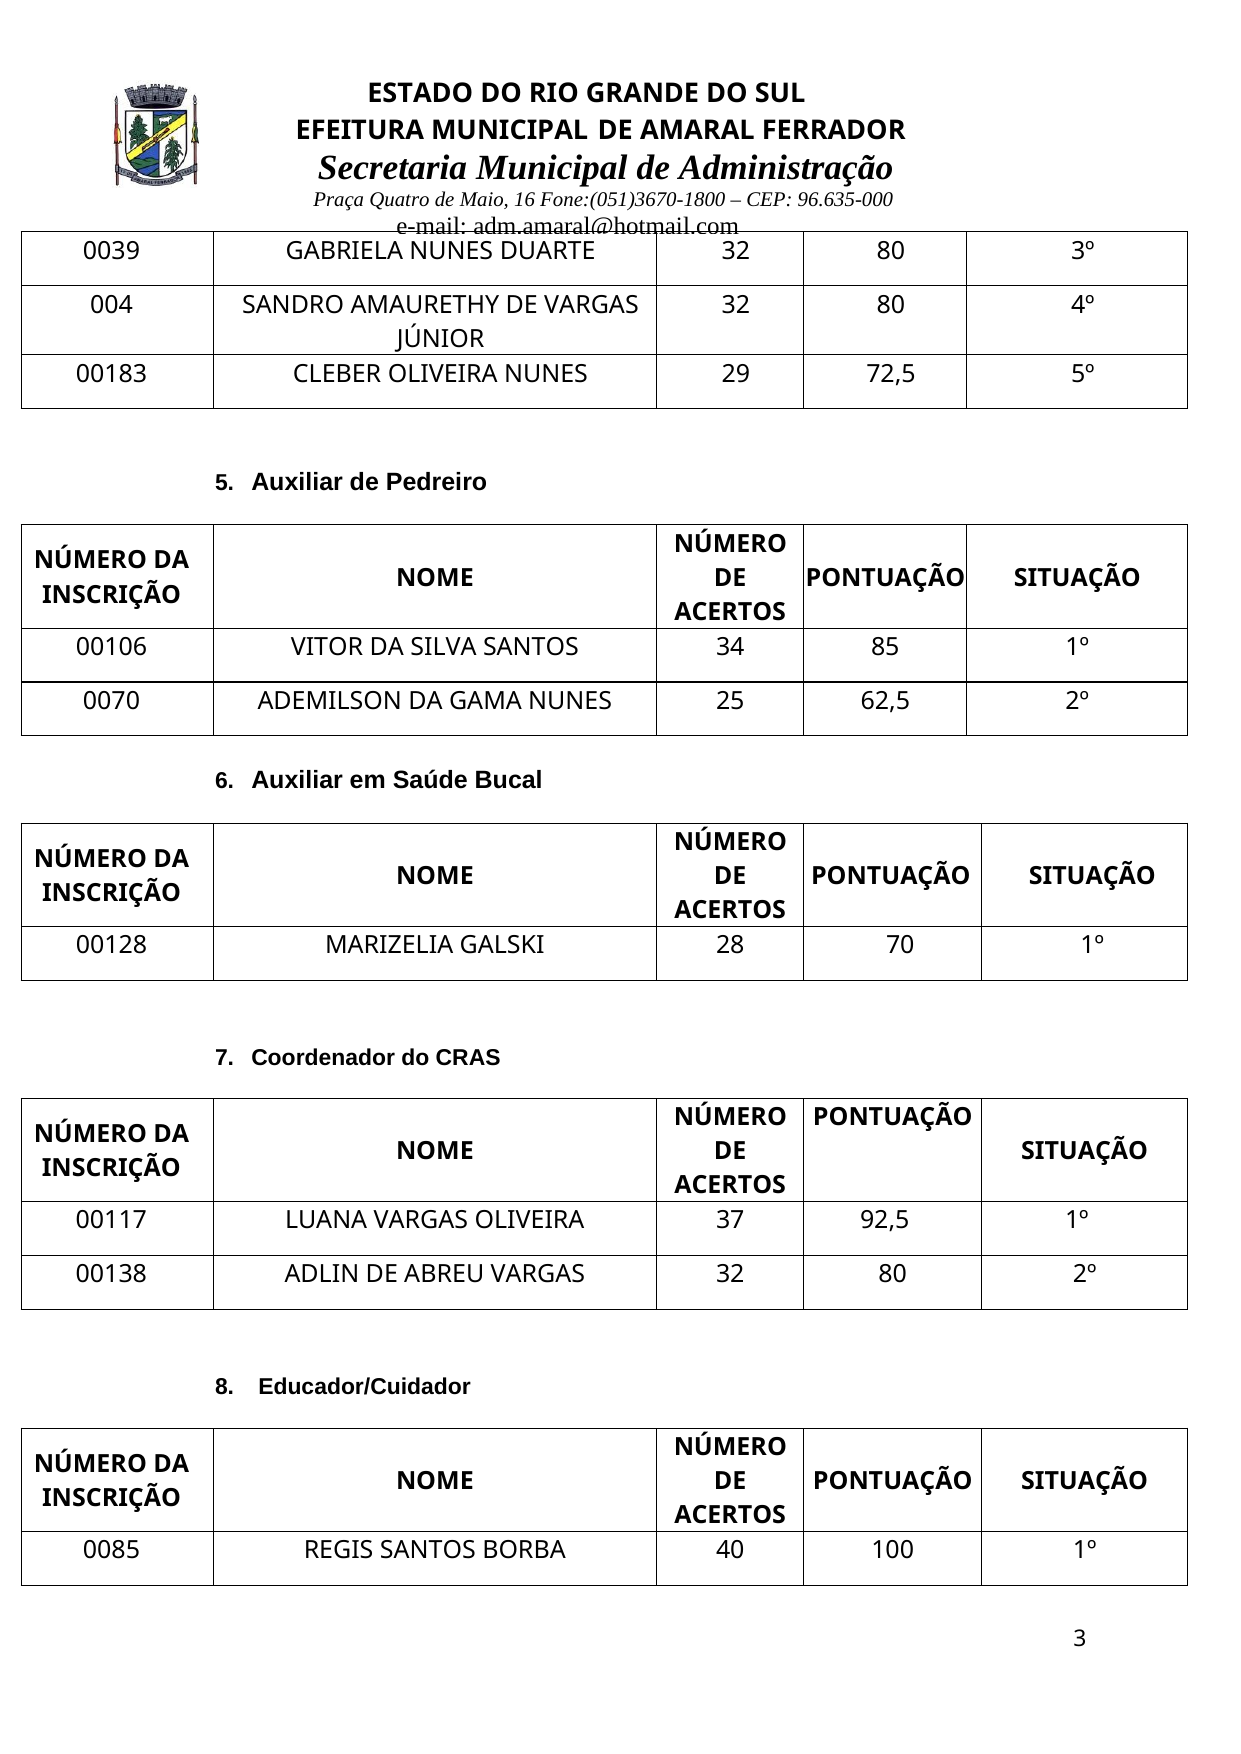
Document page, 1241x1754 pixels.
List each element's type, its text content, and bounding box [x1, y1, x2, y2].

table_cell LUANA VARGAS OLIVEIRA [214, 1202, 656, 1255]
table_cell GABRIELA NUNES DUARTE [214, 232, 656, 285]
table_header SITUAÇÃO [982, 1429, 1187, 1531]
table_cell VITOR DA SILVA SANTOS [214, 629, 656, 681]
table_cell 2º [982, 1256, 1187, 1309]
table_cell REGIS SANTOS BORBA [214, 1532, 656, 1585]
table_cell 85 [804, 629, 966, 681]
table_cell 0039 [22, 232, 213, 285]
table_header PONTUAÇÃO [804, 1099, 981, 1201]
table_header NOME [214, 1099, 656, 1201]
list Auxiliar em Saúde Bucal [215, 766, 1064, 794]
table_cell 0070 [22, 683, 213, 735]
table_cell CLEBER OLIVEIRA NUNES [214, 355, 656, 408]
table_cell MARIZELIA GALSKI [214, 927, 656, 980]
table_cell 00183 [22, 355, 213, 408]
table_cell 32 [657, 286, 803, 354]
table_cell 1º [982, 1202, 1187, 1255]
table_cell SANDRO AMAURETHY DE VARGAS JÚNIOR [214, 286, 656, 354]
table_header NOME [214, 1429, 656, 1531]
table_cell ADLIN DE ABREU VARGAS [214, 1256, 656, 1309]
table_cell 80 [804, 1256, 981, 1309]
table_cell 40 [657, 1532, 803, 1585]
table_cell 34 [657, 629, 803, 681]
table_cell 5º [967, 355, 1187, 408]
table_cell 00128 [22, 927, 213, 980]
table_cell 80 [804, 232, 966, 285]
table_header NOME [214, 525, 656, 627]
table_cell 1º [982, 927, 1187, 980]
table_cell 004 [22, 286, 213, 354]
table_cell ADEMILSON DA GAMA NUNES [214, 683, 656, 735]
table_header PONTUAÇÃO [804, 824, 981, 926]
table_cell 00117 [22, 1202, 213, 1255]
table_header NOME [214, 824, 656, 926]
picture [111, 80, 200, 188]
list Educador/Cuidador [215, 1373, 1064, 1399]
list Coordenador do CRAS [215, 1043, 1064, 1070]
table_cell 62,5 [804, 683, 966, 735]
table_cell 1º [982, 1532, 1187, 1585]
table_cell 2º [967, 683, 1187, 735]
table_cell 1º [967, 629, 1187, 681]
table_cell 29 [657, 355, 803, 408]
table_cell 25 [657, 683, 803, 735]
table_cell 72,5 [804, 355, 966, 408]
table_header SITUAÇÃO [967, 525, 1187, 627]
table_cell 4º [967, 286, 1187, 354]
table_cell 00106 [22, 629, 213, 681]
table_header NÚMERO DE ACERTOS [657, 1099, 803, 1201]
table_cell 00138 [22, 1256, 213, 1309]
table_cell 70 [804, 927, 981, 980]
table_cell 32 [657, 232, 803, 285]
table_cell 32 [657, 1256, 803, 1309]
table_header NÚMERO DA INSCRIÇÃO [22, 1429, 213, 1531]
table_header NÚMERO DA INSCRIÇÃO [22, 824, 213, 926]
table_header PONTUAÇÃO [804, 525, 966, 627]
table_cell 3º [967, 232, 1187, 285]
table_header SITUAÇÃO [982, 824, 1187, 926]
table_cell 100 [804, 1532, 981, 1585]
table_header SITUAÇÃO [982, 1099, 1187, 1201]
table_header NÚMERO DE ACERTOS [657, 824, 803, 926]
table_cell 0085 [22, 1532, 213, 1585]
table_cell 28 [657, 927, 803, 980]
table_cell 92,5 [804, 1202, 981, 1255]
table_header PONTUAÇÃO [804, 1429, 981, 1531]
table_header NÚMERO DE ACERTOS [657, 525, 803, 627]
table_cell 37 [657, 1202, 803, 1255]
table_header NÚMERO DE ACERTOS [657, 1429, 803, 1531]
table_header NÚMERO DA INSCRIÇÃO [22, 525, 213, 627]
list Auxiliar de Pedreiro [215, 467, 1064, 496]
table_cell 80 [804, 286, 966, 354]
table_header NÚMERO DA INSCRIÇÃO [22, 1099, 213, 1201]
